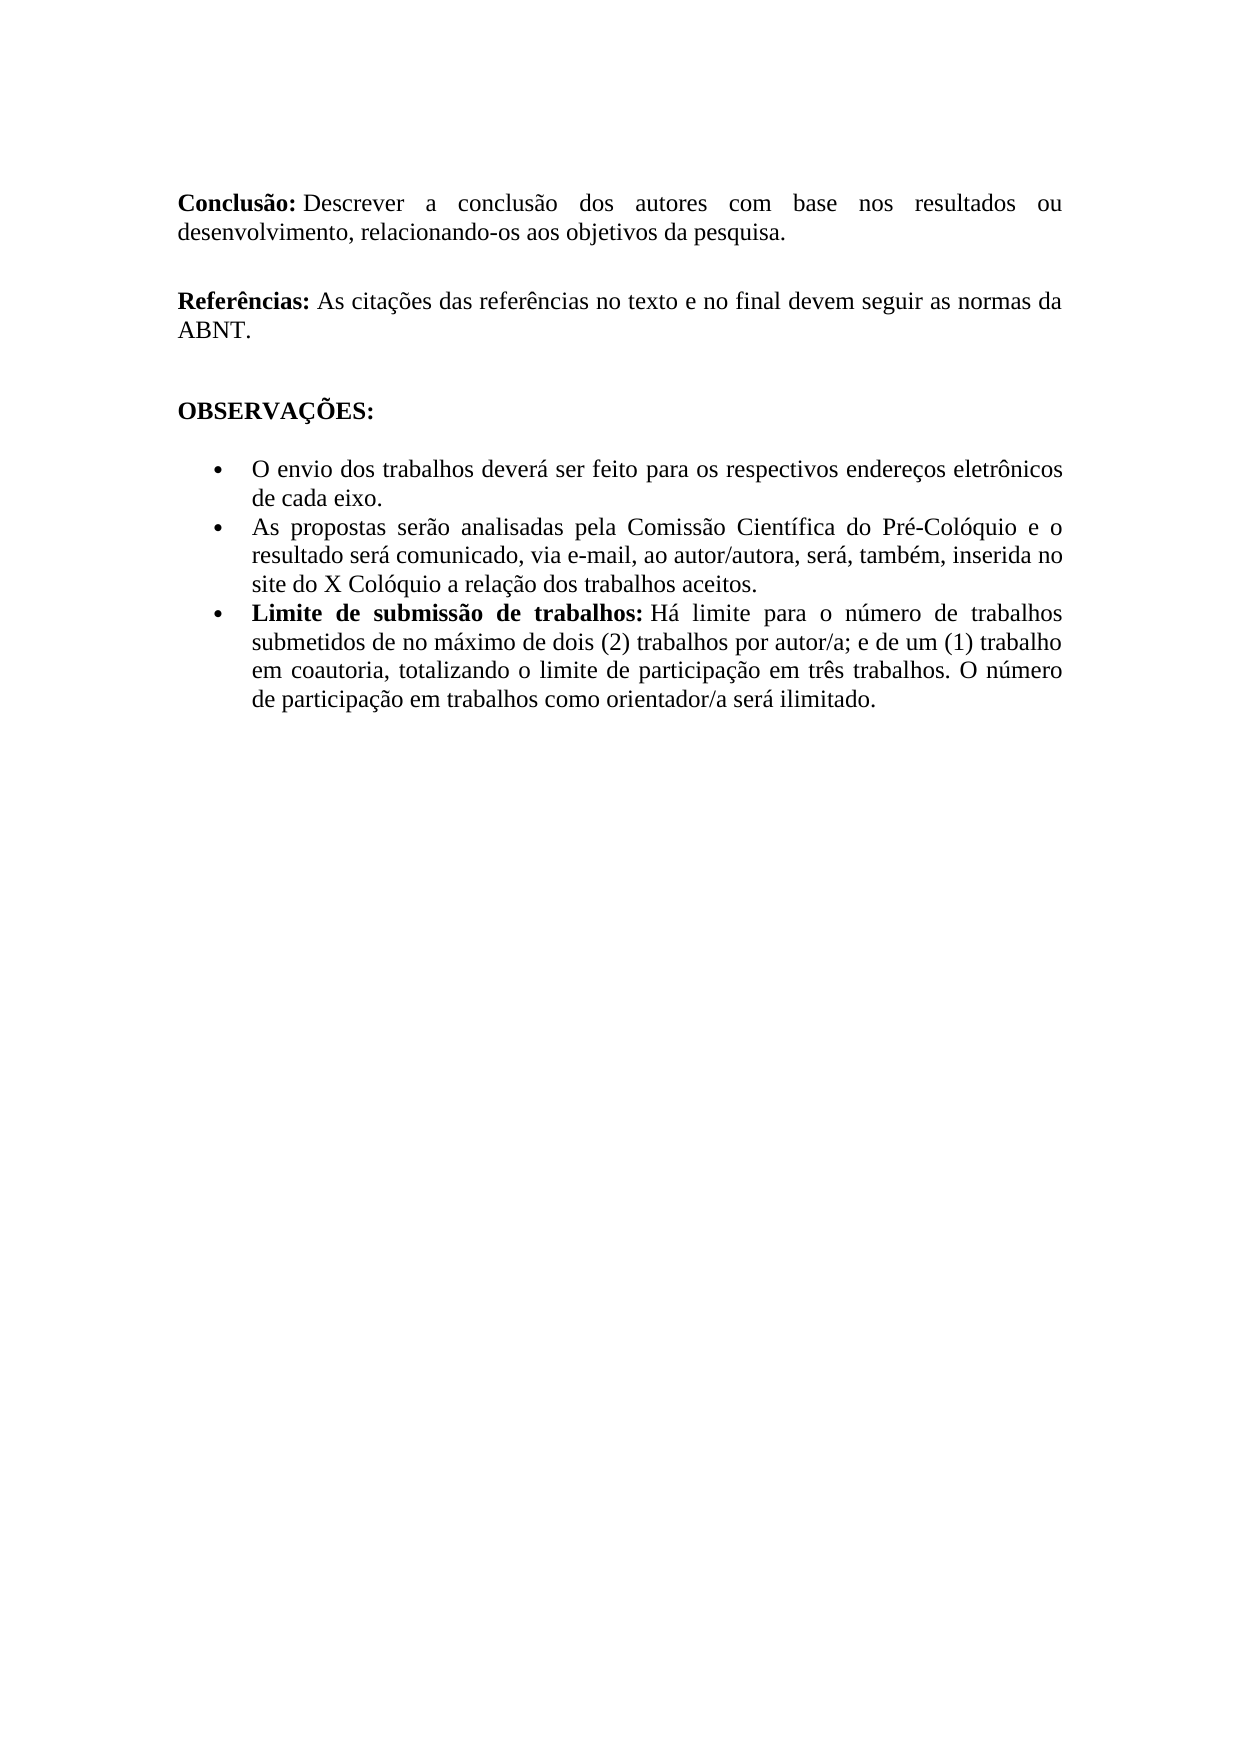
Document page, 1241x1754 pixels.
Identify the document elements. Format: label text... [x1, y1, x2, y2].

list O envio dos trabalhos deverá ser feito para os respectivos endereços eletrônicos de cada eixo. [214, 454, 1063, 512]
text Referências: As citações das referências no texto e no final devem seguir as normas da ABNT. [177, 286, 1063, 344]
text Conclusão: Descrever a conclusão dos autores com base nos resultados ou desenvolvimento, relacionando-os aos objetivos da pesquisa. [177, 188, 1063, 246]
list Limite de submissão de trabalhos: Há limite para o número de trabalhos submetidos de no máximo de dois (2) trabalhos por autor/a; e de um (1) trabalho em coautoria, totalizando o limite de participação em três trabalhos. O número de participação em trabalhos como orientador/a será ilimitado. [214, 598, 1063, 713]
list As propostas serão analisadas pela Comissão Científica do Pré-Colóquio e o resultado será comunicado, via e-mail, ao autor/autora, será, também, inserida no site do X Colóquio a relação dos trabalhos aceitos. [214, 512, 1063, 598]
text OBSERVAÇÕES: [177, 384, 1063, 425]
